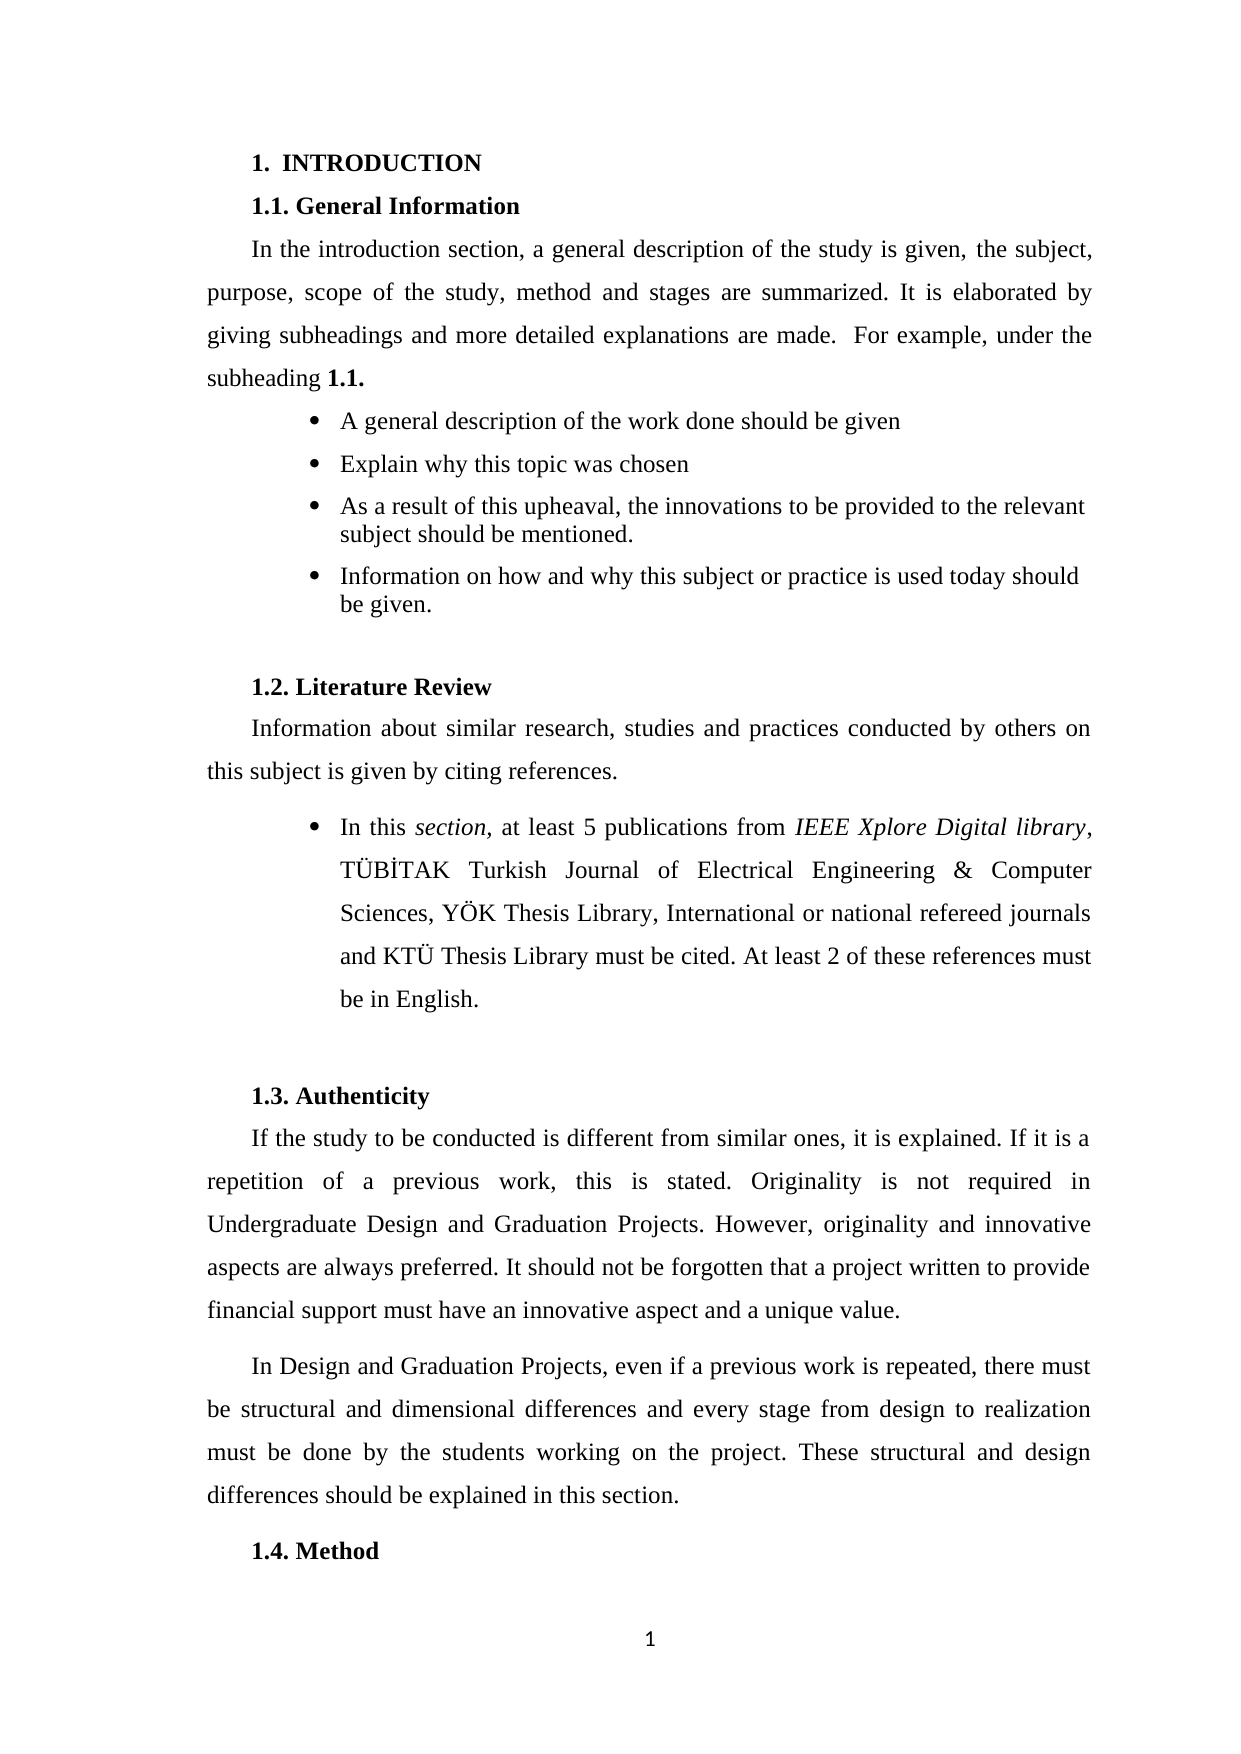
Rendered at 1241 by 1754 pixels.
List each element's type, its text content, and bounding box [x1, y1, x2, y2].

text 1.2. Literature Review [207, 672, 1093, 701]
text 1.3. Authenticity [251, 1081, 1093, 1110]
list As a result of this upheaval, the innovations to be provided to the relevant subject should be mentioned. [310, 491, 1093, 548]
list INTRODUCTION [251, 148, 1093, 176]
list Explain why this topic was chosen [310, 449, 1093, 478]
text 1.4. Method [251, 1536, 1093, 1564]
list A general description of the work done should be given [310, 406, 1093, 435]
text 1.1. General Information [207, 191, 1093, 219]
text If the study to be conducted is different from similar ones, it is explained. If it is a repetition of a previous work, this is stated. Originality is not required in Undergraduate Design and Graduation Projects. However, originality and innovative aspects are always preferred. It should not be forgotten that a project written to provide financial support must have an innovative aspect and a unique value. [207, 1123, 1093, 1324]
text Information about similar research, studies and practices conducted by others on this subject is given by citing references. [207, 713, 1093, 785]
text In the introduction section, a general description of the study is given, the subject, purpose, scope of the study, method and stages are summarized. It is elaborated by giving subheadings and more detailed explanations are made. For example, under the subheading 1.1. [207, 234, 1093, 392]
list In this section, at least 5 publications from IEEE Xplore Digital library, TÜBİTAK Turkish Journal of Electrical Engineering & Computer Sciences, YÖK Thesis Library, International or national refereed journals and KTÜ Thesis Library must be cited. At least 2 of these references must be in English. [310, 812, 1093, 1013]
list Information on how and why this subject or practice is used today should be given. [310, 561, 1093, 618]
text In Design and Graduation Projects, even if a previous work is repeated, there must be structural and dimensional differences and every stage from design to realization must be done by the students working on the project. These structural and design differences should be explained in this section. [207, 1351, 1093, 1509]
